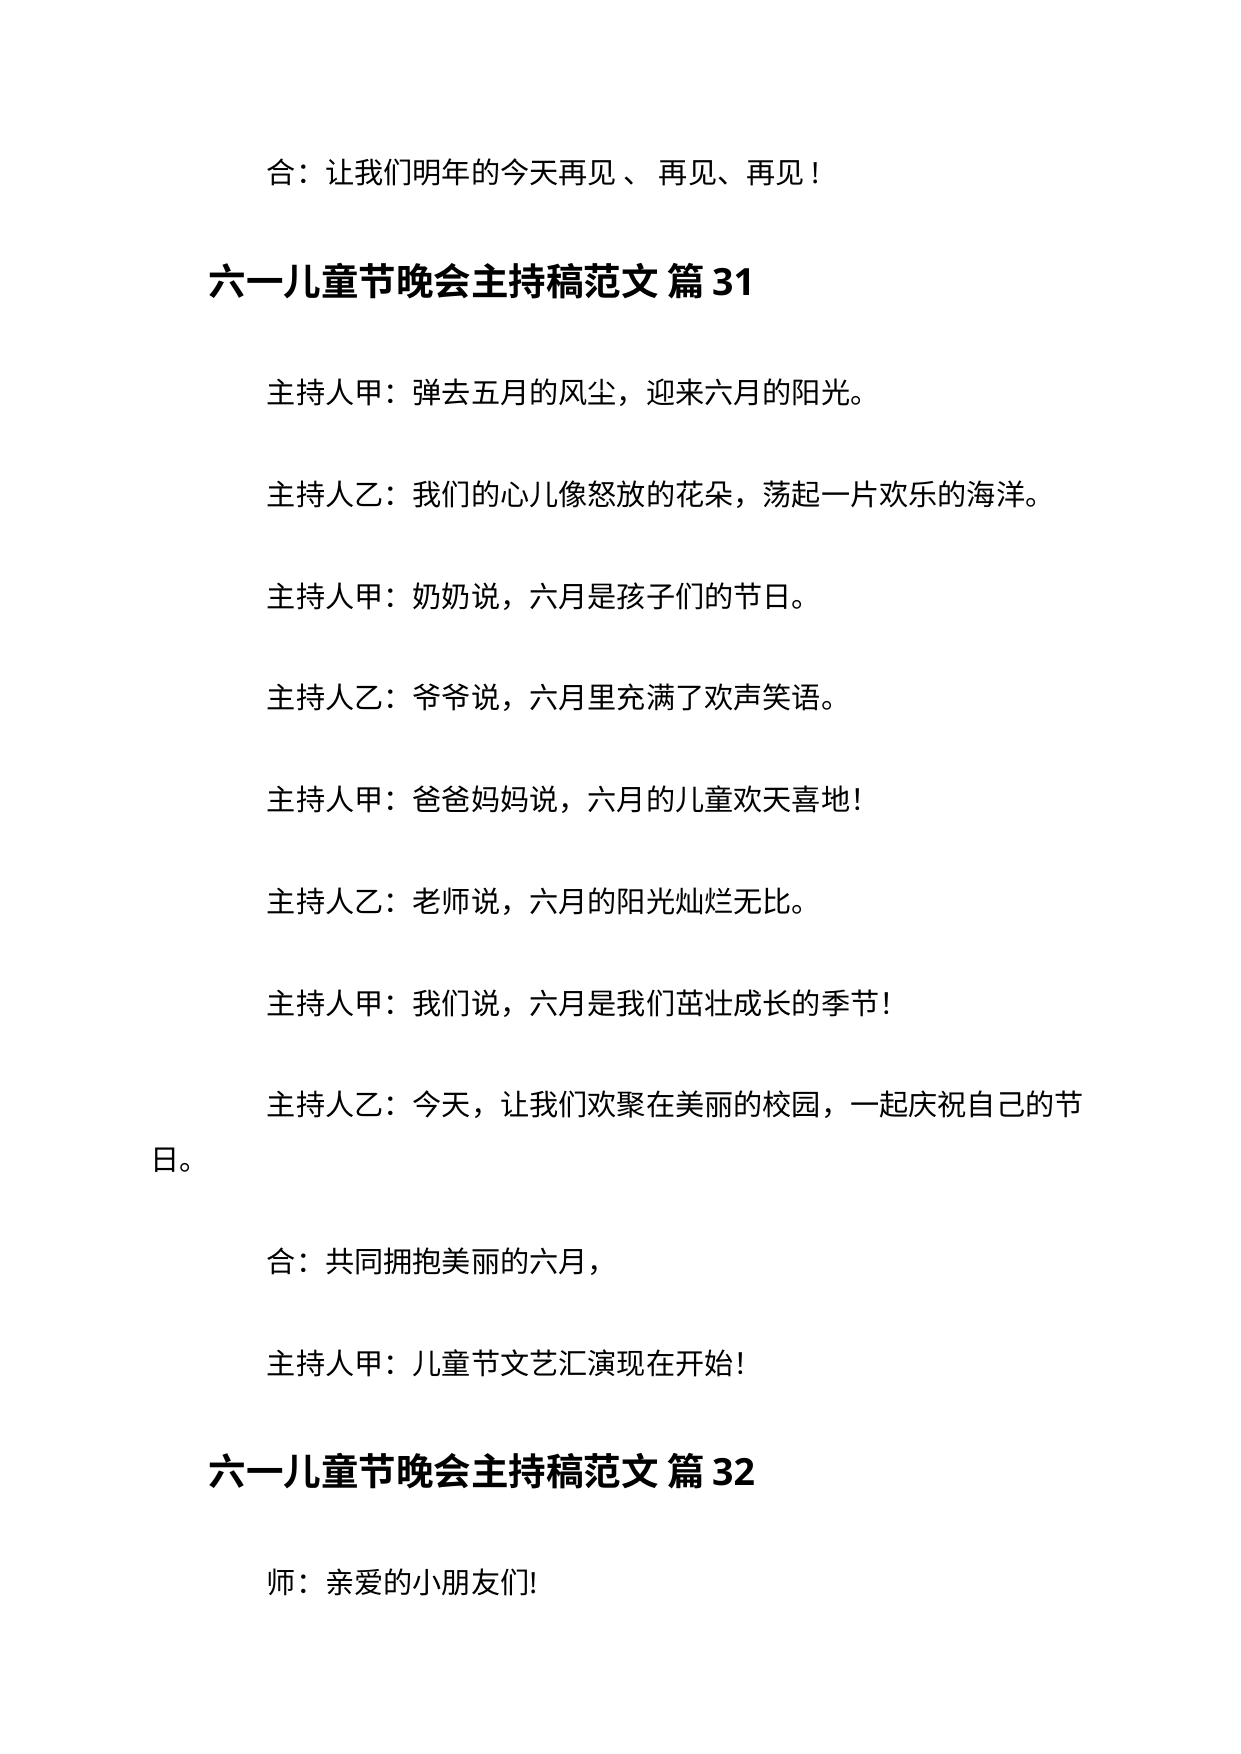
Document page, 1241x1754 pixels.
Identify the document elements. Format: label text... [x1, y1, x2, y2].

text 主持人甲：奶奶说，六月是孩子们的节日。 [150, 573, 1090, 615]
text 主持人甲：弹去五月的风尘，迎来六月的阳光。 [150, 369, 1090, 412]
text 合：让我们明年的今天再见 、 再见、再见 ! [150, 150, 1090, 192]
text 主持人乙：爷爷说，六月里充满了欢声笑语。 [150, 675, 1090, 717]
text 主持人乙：今天，让我们欢聚在美丽的校园，一起庆祝自己的节日。 [150, 1082, 1090, 1179]
text 主持人甲：爸爸妈妈说，六月的儿童欢天喜地！ [150, 777, 1090, 819]
text 主持人甲：我们说，六月是我们茁壮成长的季节！ [150, 980, 1090, 1022]
text 六一儿童节晚会主持稿范文 篇32 [150, 1442, 1090, 1497]
text 合：共同拥抱美丽的六月， [150, 1239, 1090, 1281]
text 六一儿童节晚会主持稿范文 篇31 [150, 252, 1090, 306]
text 主持人甲：儿童节文艺汇演现在开始！ [150, 1340, 1090, 1383]
text 主持人乙：我们的心儿像怒放的花朵，荡起一片欢乐的海洋。 [150, 471, 1090, 514]
text 师：亲爱的小朋友们! [150, 1560, 1090, 1602]
text 主持人乙：老师说，六月的阳光灿烂无比。 [150, 878, 1090, 921]
